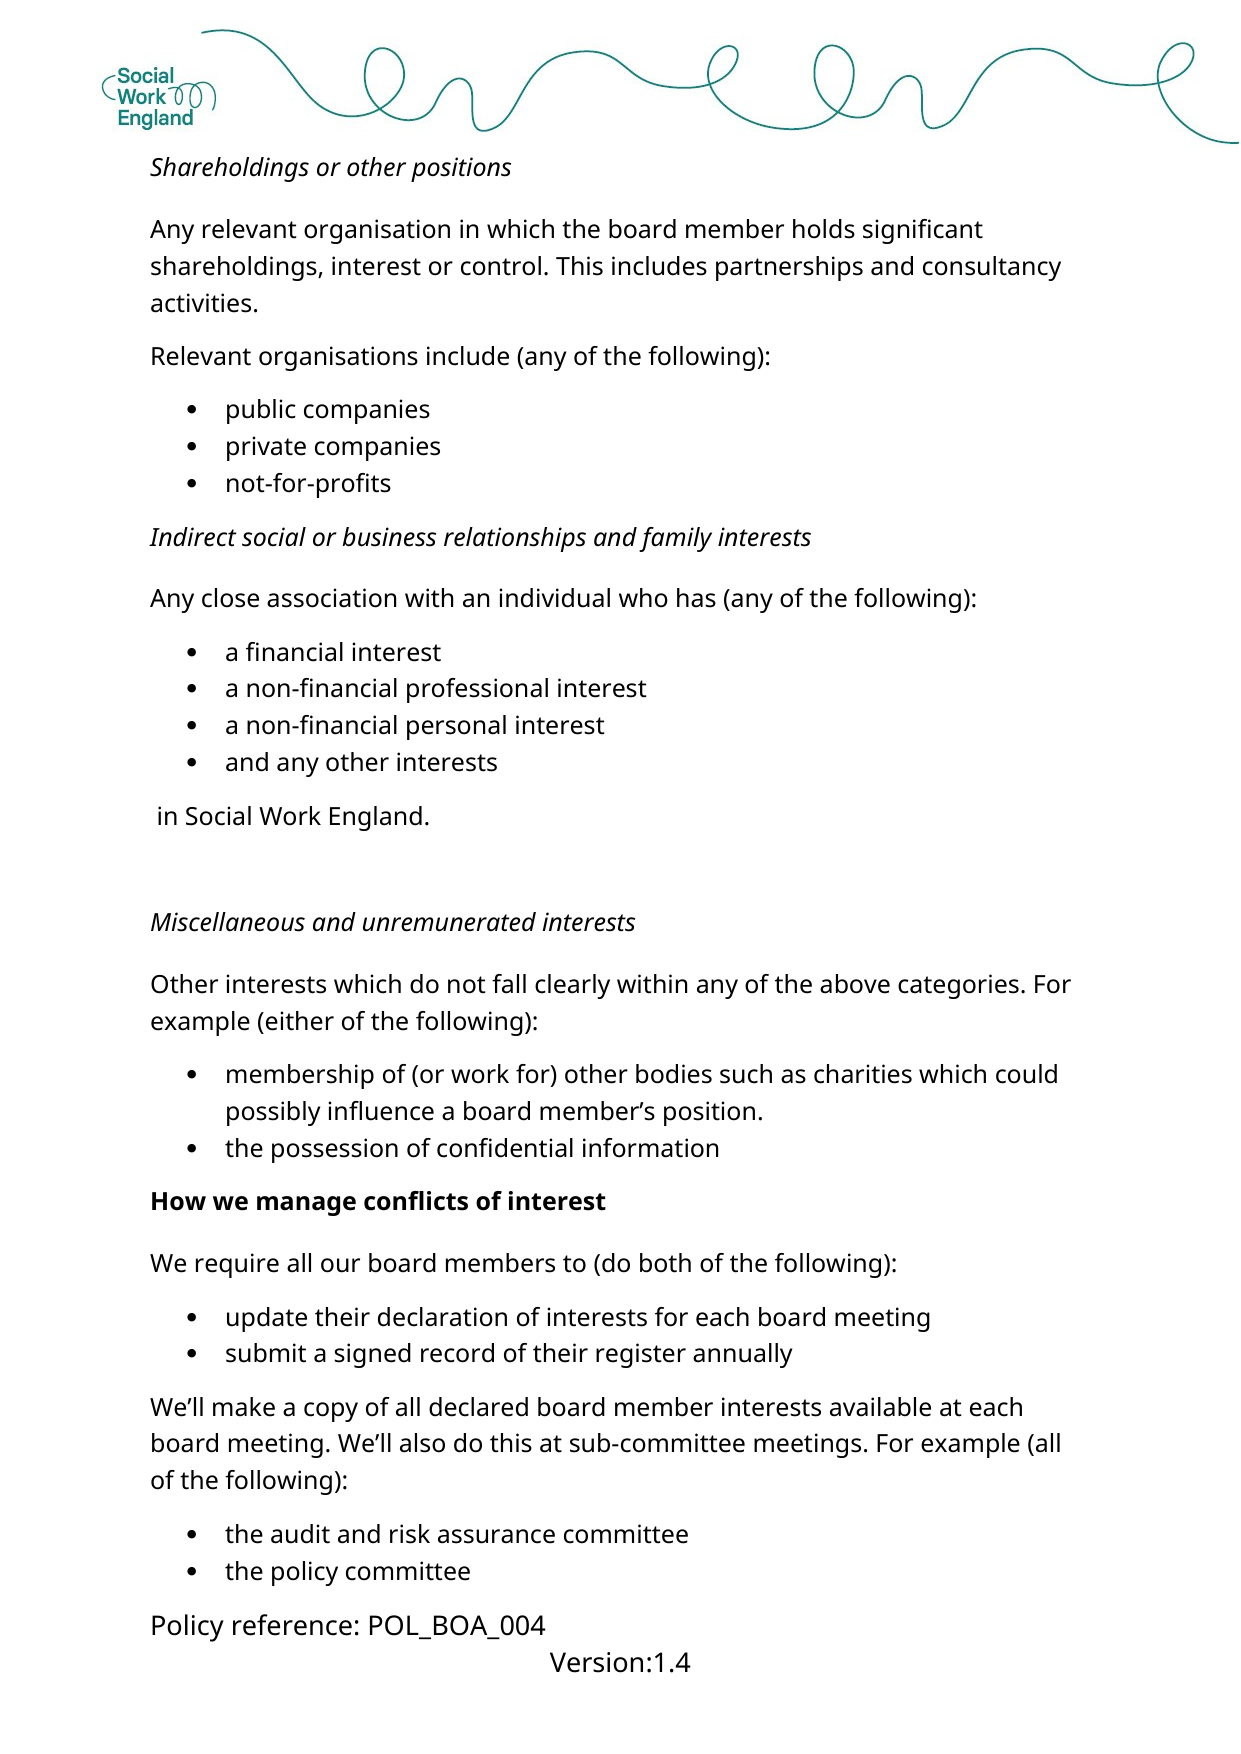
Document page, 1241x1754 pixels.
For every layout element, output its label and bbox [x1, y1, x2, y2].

picture [0, 20, 1239, 150]
